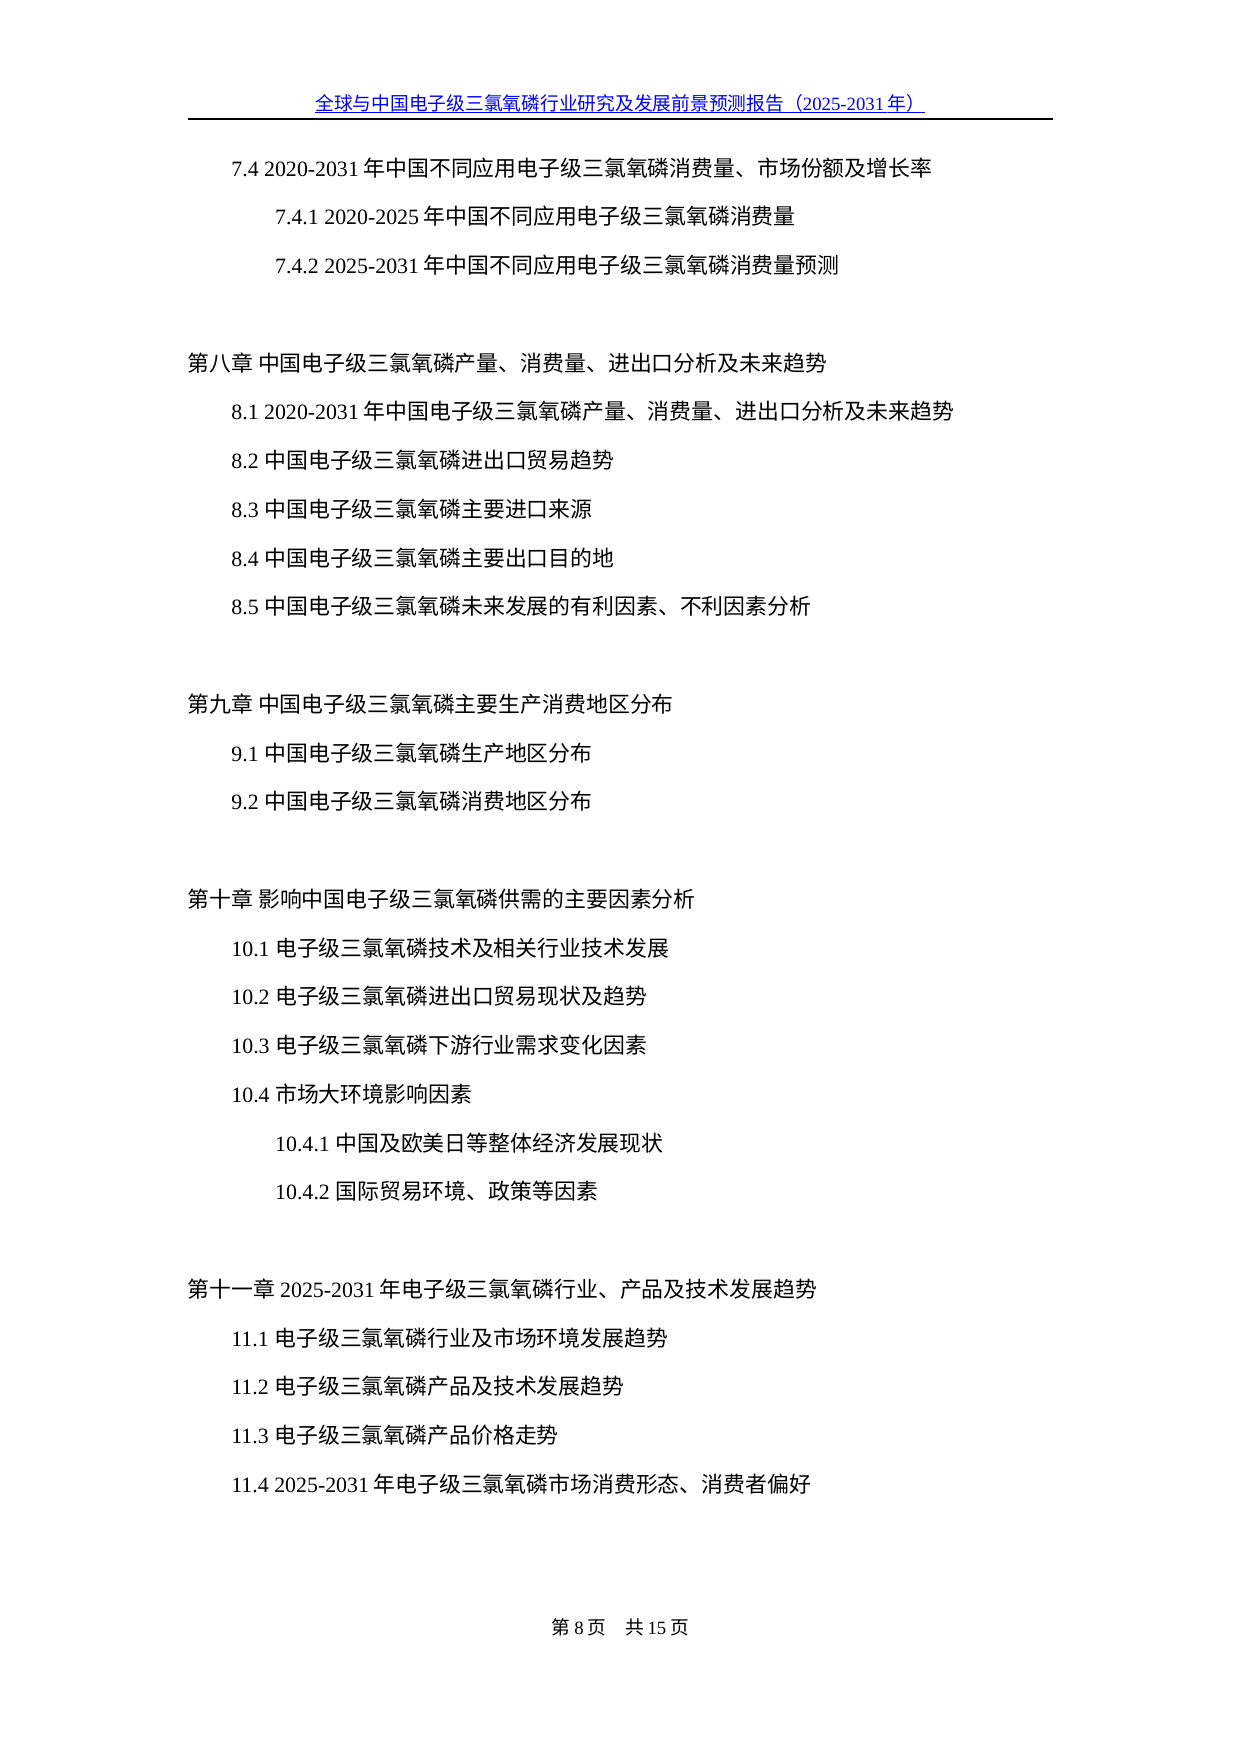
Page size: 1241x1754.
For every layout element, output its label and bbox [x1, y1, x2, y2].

text [187, 150, 1053, 1499]
